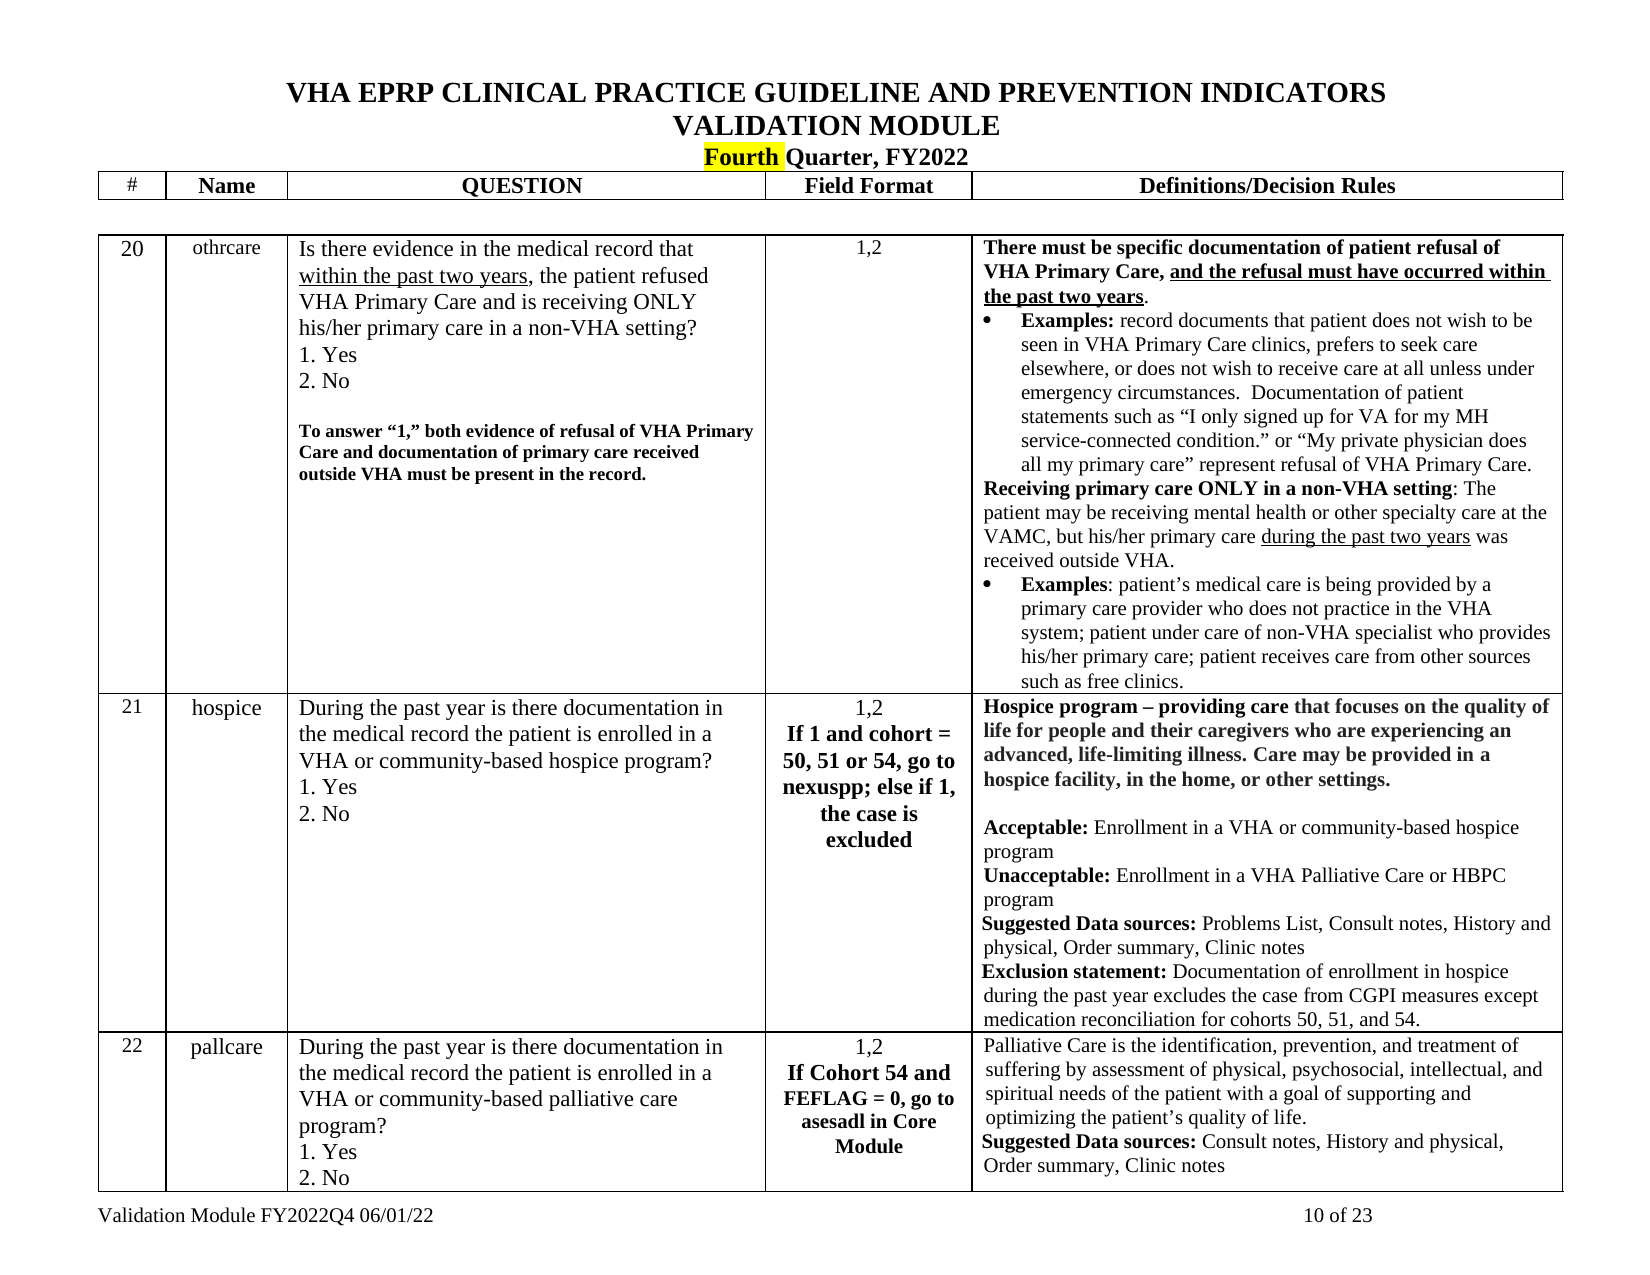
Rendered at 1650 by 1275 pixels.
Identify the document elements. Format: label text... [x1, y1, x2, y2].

table_cell Palliative Care is the identification, prevention, and treatment of suffering by assessment of physical, psychosocial, intellectual, and spiritual needs of the patient with a goal of supporting and optimizing the patient’s quality of life. Suggested Data sources: Consult notes, History and physical, Order summary, Clinic notes [973, 1033, 1562, 1191]
table_cell hospice [167, 694, 287, 1031]
table_cell 21 [99, 694, 165, 1031]
table_cell Hospice program – providing care that focuses on the quality of life for people and their caregivers who are experiencing an advanced, life-limiting illness. Care may be provided in a hospice facility, in the home, or other settings. Acceptable: Enrollment in a VHA or community-based hospice program Unacceptable: Enrollment in a VHA Palliative Care or HBPC program Suggested Data sources: Problems List, Consult notes, History and physical, Order summary, Clinic notes Exclusion statement: Documentation of enrollment in hospice during the past year excludes the case from CGPI measures except medication reconciliation for cohorts 50, 51, and 54. [973, 694, 1562, 1031]
table_cell There must be specific documentation of patient refusal of VHA Primary Care, and the refusal must have occurred within the past two years. Examples: record documents that patient does not wish to be seen in VHA Primary Care clinics, prefers to seek care elsewhere, or does not wish to receive care at all unless under emergency circumstances. Documentation of patient statements such as “I only signed up for VA for my MH service-connected condition.” or “My private physician does all my primary care” represent refusal of VHA Primary Care. Receiving primary care ONLY in a non-VHA setting: The patient may be receiving mental health or other specialty care at the VAMC, but his/her primary care during the past two years was received outside VHA. Examples: patient’s medical care is being provided by a primary care provider who does not practice in the VHA system; patient under care of non-VHA specialist who provides his/her primary care; patient receives care from other sources such as free clinics. [973, 236, 1562, 693]
table_cell 22 [99, 1033, 165, 1191]
table_cell 20 [99, 236, 165, 693]
table_cell 1,2 If Cohort 54 and FEFLAG = 0, go to asesadl in Core Module [766, 1033, 971, 1191]
table_cell othrcare [167, 236, 287, 693]
table_cell During the past year is there documentation in the medical record the patient is enrolled in a VHA or community-based hospice program? 1. Yes 2. No [288, 694, 765, 1031]
table_cell pallcare [167, 1033, 287, 1191]
table_cell Is there evidence in the medical record that within the past two years, the patient refused VHA Primary Care and is receiving ONLY his/her primary care in a non-VHA setting? 1. Yes 2. No To answer “1,” both evidence of refusal of VHA Primary Care and documentation of primary care received outside VHA must be present in the record. [288, 236, 765, 693]
table_cell During the past year is there documentation in the medical record the patient is enrolled in a VHA or community-based palliative care program? 1. Yes 2. No [288, 1033, 765, 1191]
table_cell 1,2 [766, 236, 971, 693]
table_cell 1,2 If 1 and cohort = 50, 51 or 54, go to nexuspp; else if 1, the case is excluded [766, 694, 971, 1031]
